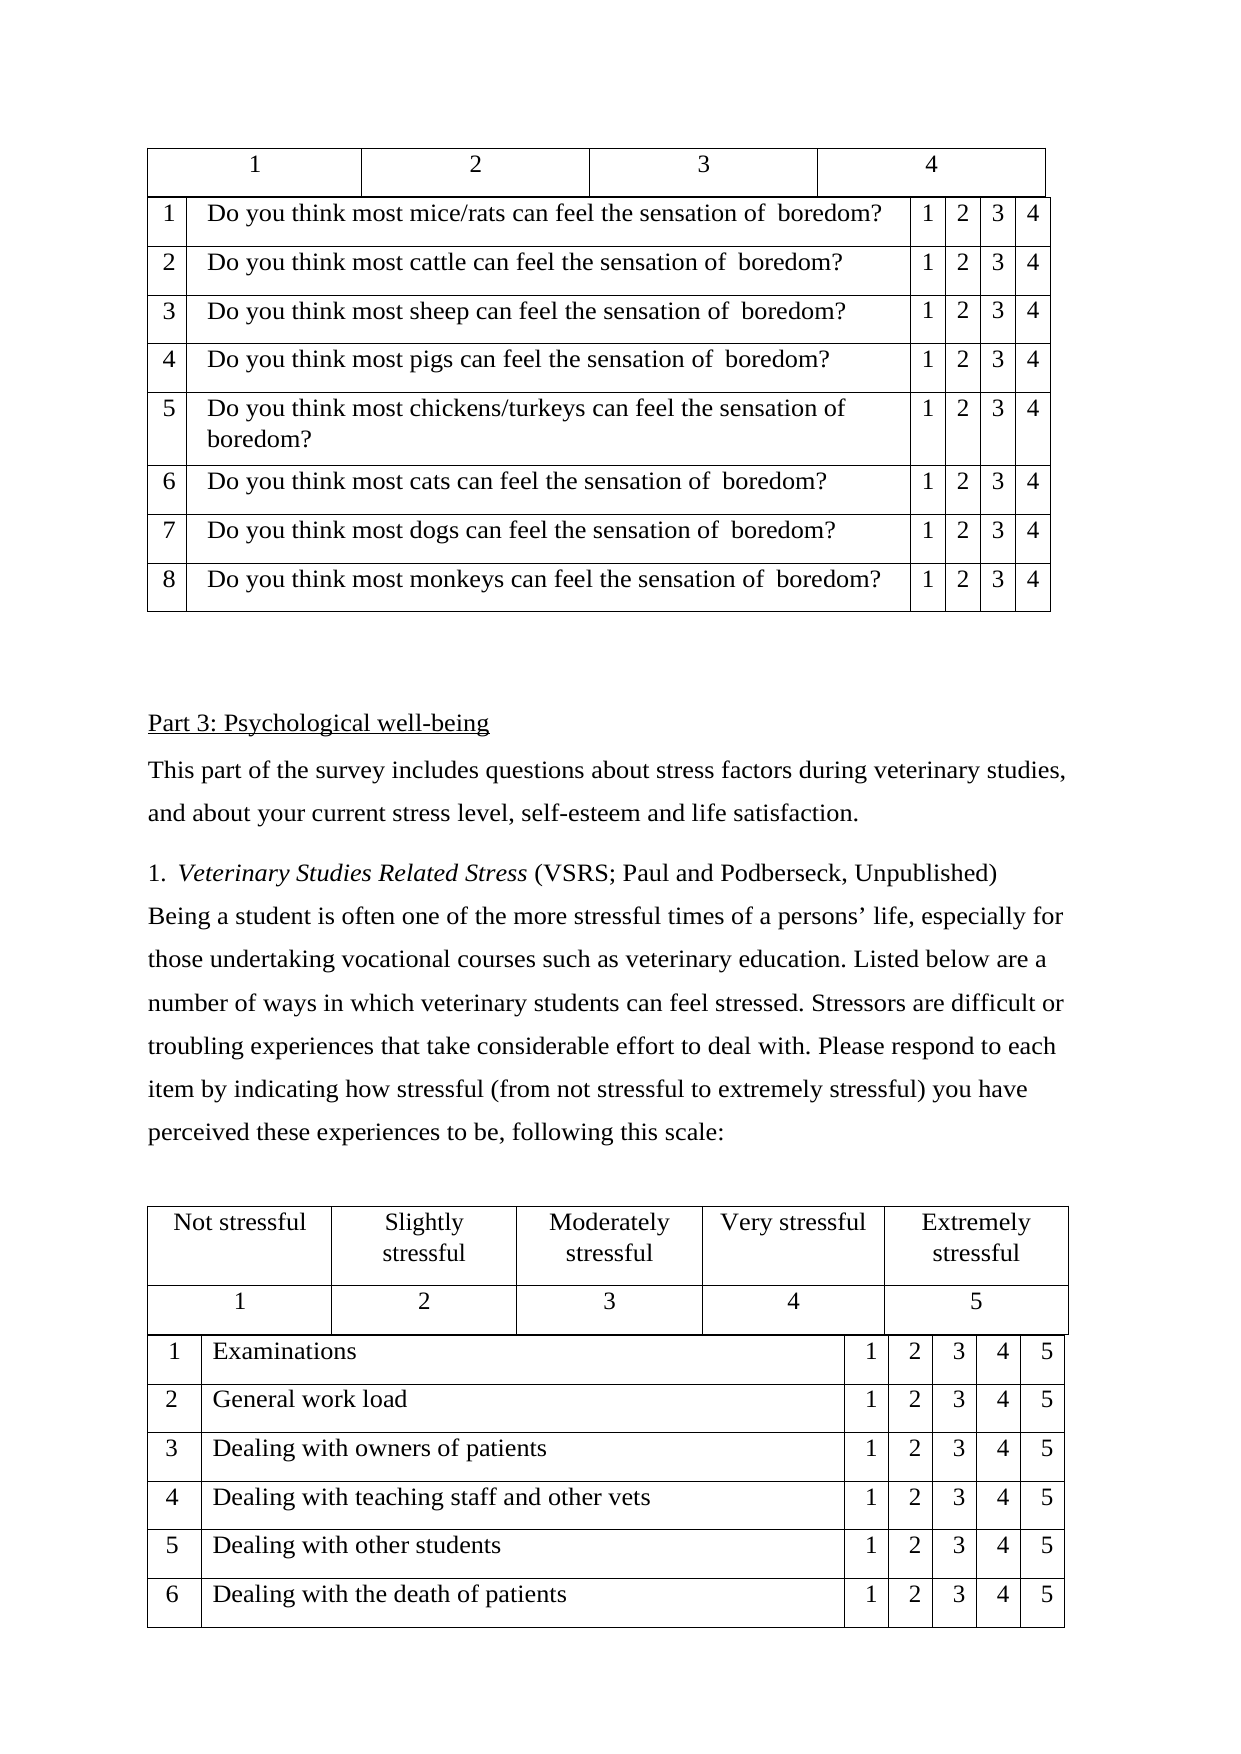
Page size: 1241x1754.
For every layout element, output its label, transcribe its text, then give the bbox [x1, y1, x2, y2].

table_cell 3 [981, 296, 1015, 343]
table_cell 5 [885, 1286, 1068, 1334]
table_cell 4 [1016, 344, 1050, 392]
text This part of the survey includes questions about stress factors during veterinary studies, and about your current stress level, self-esteem and life satisfaction. [148, 755, 1092, 827]
table_cell Do you think most dogs can feel the sensation of boredom? [187, 515, 910, 563]
table_cell 3 [933, 1579, 976, 1627]
table_cell 2 [889, 1385, 932, 1432]
table_cell 2 [946, 344, 980, 392]
table_cell 3 [981, 515, 1015, 563]
table_cell 2 [889, 1579, 932, 1627]
table_cell 4 [977, 1482, 1020, 1529]
table_cell 4 [703, 1286, 884, 1334]
table_cell 4 [1016, 515, 1050, 563]
table_cell 7 [148, 515, 186, 563]
table_cell 5 [1021, 1385, 1064, 1432]
table_cell Do you think most monkeys can feel the sensation of boredom? [187, 564, 910, 611]
table_cell 3 [981, 344, 1015, 392]
table_header Extremely stressful [885, 1207, 1068, 1285]
table_header 5 [1021, 1336, 1064, 1383]
table_cell 4 [148, 344, 186, 392]
table_cell 2 [889, 1530, 932, 1578]
table_cell 2 [332, 1286, 516, 1334]
table_cell 1 [148, 149, 361, 196]
table_cell 4 [1016, 466, 1050, 514]
table_cell 4 [1016, 247, 1050, 294]
table_cell 2 [148, 247, 186, 294]
table_cell 4 [977, 1579, 1020, 1627]
table_cell 3 [981, 247, 1015, 294]
table_header 1 [845, 1336, 888, 1383]
table_cell Dealing with the death of patients [202, 1579, 844, 1627]
table_cell 5 [1021, 1482, 1064, 1529]
table_header 4 [1016, 198, 1050, 246]
table_cell 4 [977, 1433, 1020, 1481]
table_cell 1 [845, 1385, 888, 1432]
table_cell 3 [981, 466, 1015, 514]
table_cell 4 [1016, 393, 1050, 465]
table_cell 2 [889, 1433, 932, 1481]
table_header 4 [977, 1336, 1020, 1383]
table_cell Do you think most cats can feel the sensation of boredom? [187, 466, 910, 514]
table_cell 1 [911, 247, 945, 294]
table_cell 4 [977, 1385, 1020, 1432]
table_header Slightly stressful [332, 1207, 516, 1285]
table_cell 1 [911, 564, 945, 611]
table_header 2 [946, 198, 980, 246]
table_cell 4 [148, 1482, 201, 1529]
table_header 1 [911, 198, 945, 246]
text Being a student is often one of the more stressful times of a persons’ life, especially for those undertaking vocational courses such as veterinary education. Listed below are a number of ways in which veterinary students can feel stressed. Stressors are difficult or troubling experiences that take considerable effort to deal with. Please respond to each item by indicating how stressful (from not stressful to extremely stressful) you have perceived these experiences to be, following this scale: [148, 901, 1092, 1146]
table_cell Dealing with teaching staff and other vets [202, 1482, 844, 1529]
table_cell Dealing with other students [202, 1530, 844, 1578]
table_header 1 [148, 198, 186, 246]
table_cell 3 [933, 1530, 976, 1578]
table_cell 1 [845, 1482, 888, 1529]
table_cell 3 [933, 1433, 976, 1481]
table_cell 2 [148, 1385, 201, 1432]
table_cell 1 [911, 515, 945, 563]
text Part 3: Psychological well-being [148, 708, 1092, 736]
table_cell 8 [148, 564, 186, 611]
table_cell 1 [148, 1286, 331, 1334]
table_cell 2 [889, 1482, 932, 1529]
table_cell Do you think most cattle can feel the sensation of boredom? [187, 247, 910, 294]
table_cell 2 [946, 296, 980, 343]
table_cell Do you think most chickens/turkeys can feel the sensation of boredom? [187, 393, 910, 465]
table_cell 5 [1021, 1530, 1064, 1578]
table_cell 3 [590, 149, 817, 196]
table_cell 4 [1016, 296, 1050, 343]
table_cell 5 [148, 393, 186, 465]
table_cell 4 [977, 1530, 1020, 1578]
table_cell 1 [911, 466, 945, 514]
table_cell 6 [148, 1579, 201, 1627]
table_cell 1 [911, 344, 945, 392]
table_cell Do you think most sheep can feel the sensation of boredom? [187, 296, 910, 343]
table_cell 3 [933, 1385, 976, 1432]
table_cell 1 [911, 296, 945, 343]
table_cell Dealing with owners of patients [202, 1433, 844, 1481]
table_cell 5 [1021, 1579, 1064, 1627]
table_cell 5 [1021, 1433, 1064, 1481]
table_cell 3 [933, 1482, 976, 1529]
table_cell 1 [845, 1530, 888, 1578]
table_header Not stressful [148, 1207, 331, 1285]
table_cell 5 [148, 1530, 201, 1578]
table_cell General work load [202, 1385, 844, 1432]
table_cell 1 [845, 1433, 888, 1481]
table_header 1 [148, 1336, 201, 1383]
table_cell 2 [946, 515, 980, 563]
table_header Examinations [202, 1336, 844, 1383]
list Veterinary Studies Related Stress (VSRS; Paul and Podberseck, Unpublished) [148, 858, 1092, 887]
table_cell 3 [981, 564, 1015, 611]
table_cell 2 [946, 564, 980, 611]
table_cell 3 [517, 1286, 702, 1334]
table_cell 6 [148, 466, 186, 514]
table_header Moderately stressful [517, 1207, 702, 1285]
table_cell Do you think most pigs can feel the sensation of boredom? [187, 344, 910, 392]
table_header 3 [981, 198, 1015, 246]
table_cell 2 [946, 466, 980, 514]
table_header 2 [889, 1336, 932, 1383]
table_cell 2 [362, 149, 589, 196]
table_cell 1 [911, 393, 945, 465]
table_cell 4 [1016, 564, 1050, 611]
table_cell 3 [148, 296, 186, 343]
table_cell 2 [946, 247, 980, 294]
table_header Do you think most mice/rats can feel the sensation of boredom? [187, 198, 910, 246]
table_header 3 [933, 1336, 976, 1383]
table_cell 1 [845, 1579, 888, 1627]
table_header Very stressful [703, 1207, 884, 1285]
table_cell 3 [148, 1433, 201, 1481]
table_cell 2 [946, 393, 980, 465]
table_cell 4 [818, 149, 1045, 196]
table_cell 3 [981, 393, 1015, 465]
